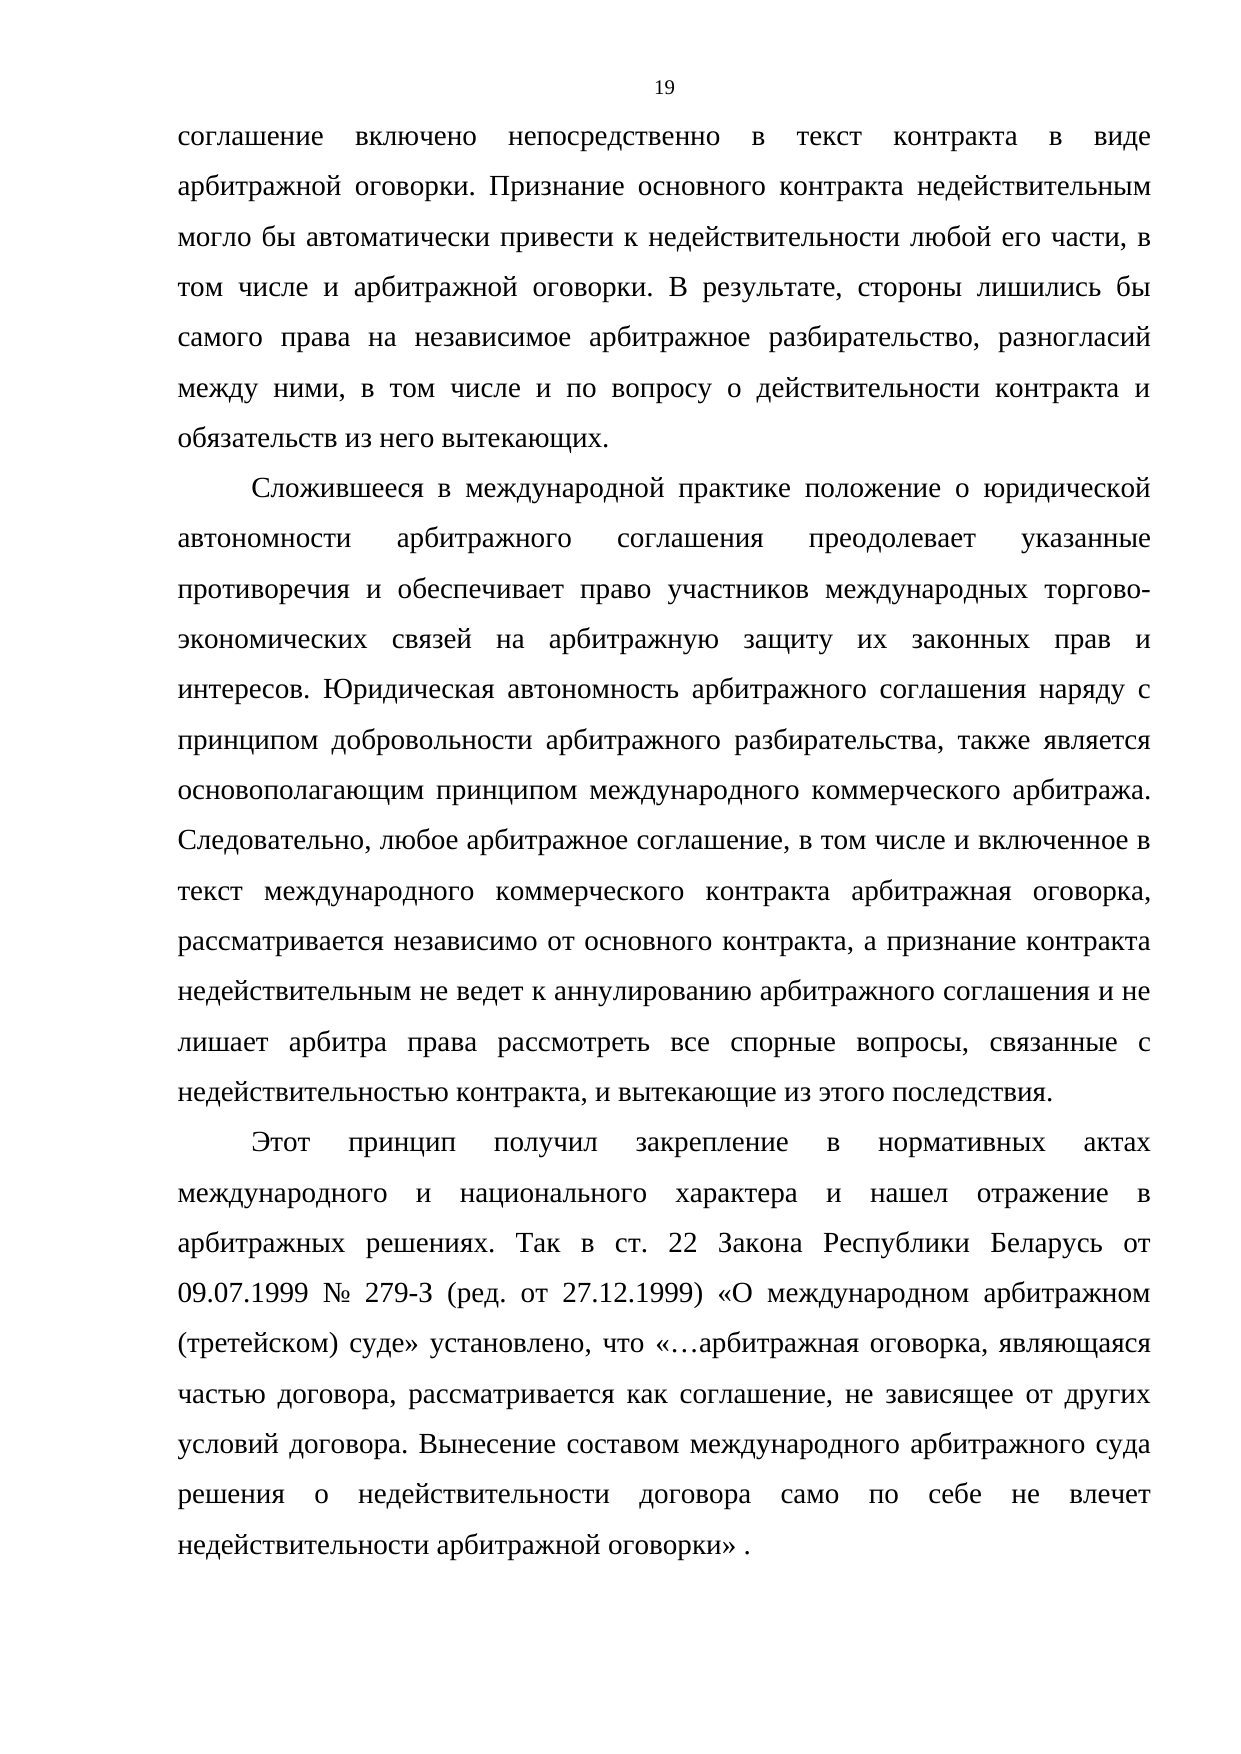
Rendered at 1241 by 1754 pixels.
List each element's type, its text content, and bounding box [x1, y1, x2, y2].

text Сложившееся в международной практике положение о юридической автономности арбитражного соглашения преодолевает указанные противоречия и обеспечивает право участников международных торгово-экономических связей на арбитражную защиту их законных прав и интересов. Юридическая автономность арбитражного соглашения наряду с принципом добровольности арбитражного разбирательства, также является основополагающим принципом международного коммерческого арбитража. Следовательно, любое арбитражное соглашение, в том числе и включенное в текст международного коммерческого контракта арбитражная оговорка, рассматривается независимо от основного контракта, а признание контракта недействительным не ведет к аннулированию арбитражного соглашения и не лишает арбитра права рассмотреть все спорные вопросы, связанные с недействительностью контракта, и вытекающие из этого последствия. [177, 470, 1152, 1108]
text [177, 118, 1152, 453]
text Этот принцип получил закрепление в нормативных актах международного и национального характера и нашел отражение в арбитражных решениях. Так в ст. 22 Закона Республики Беларусь от 09.07.1999 № 279-З (ред. от 27.12.1999) «О международном арбитражном (третейском) суде» установлено, что «…арбитражная оговорка, являющаяся частью договора, рассматривается как соглашение, не зависящее от других условий договора. Вынесение составом международного арбитражного суда решения о недействительности договора само по себе не влечет недействительности арбитражной оговорки» . [177, 1124, 1152, 1560]
